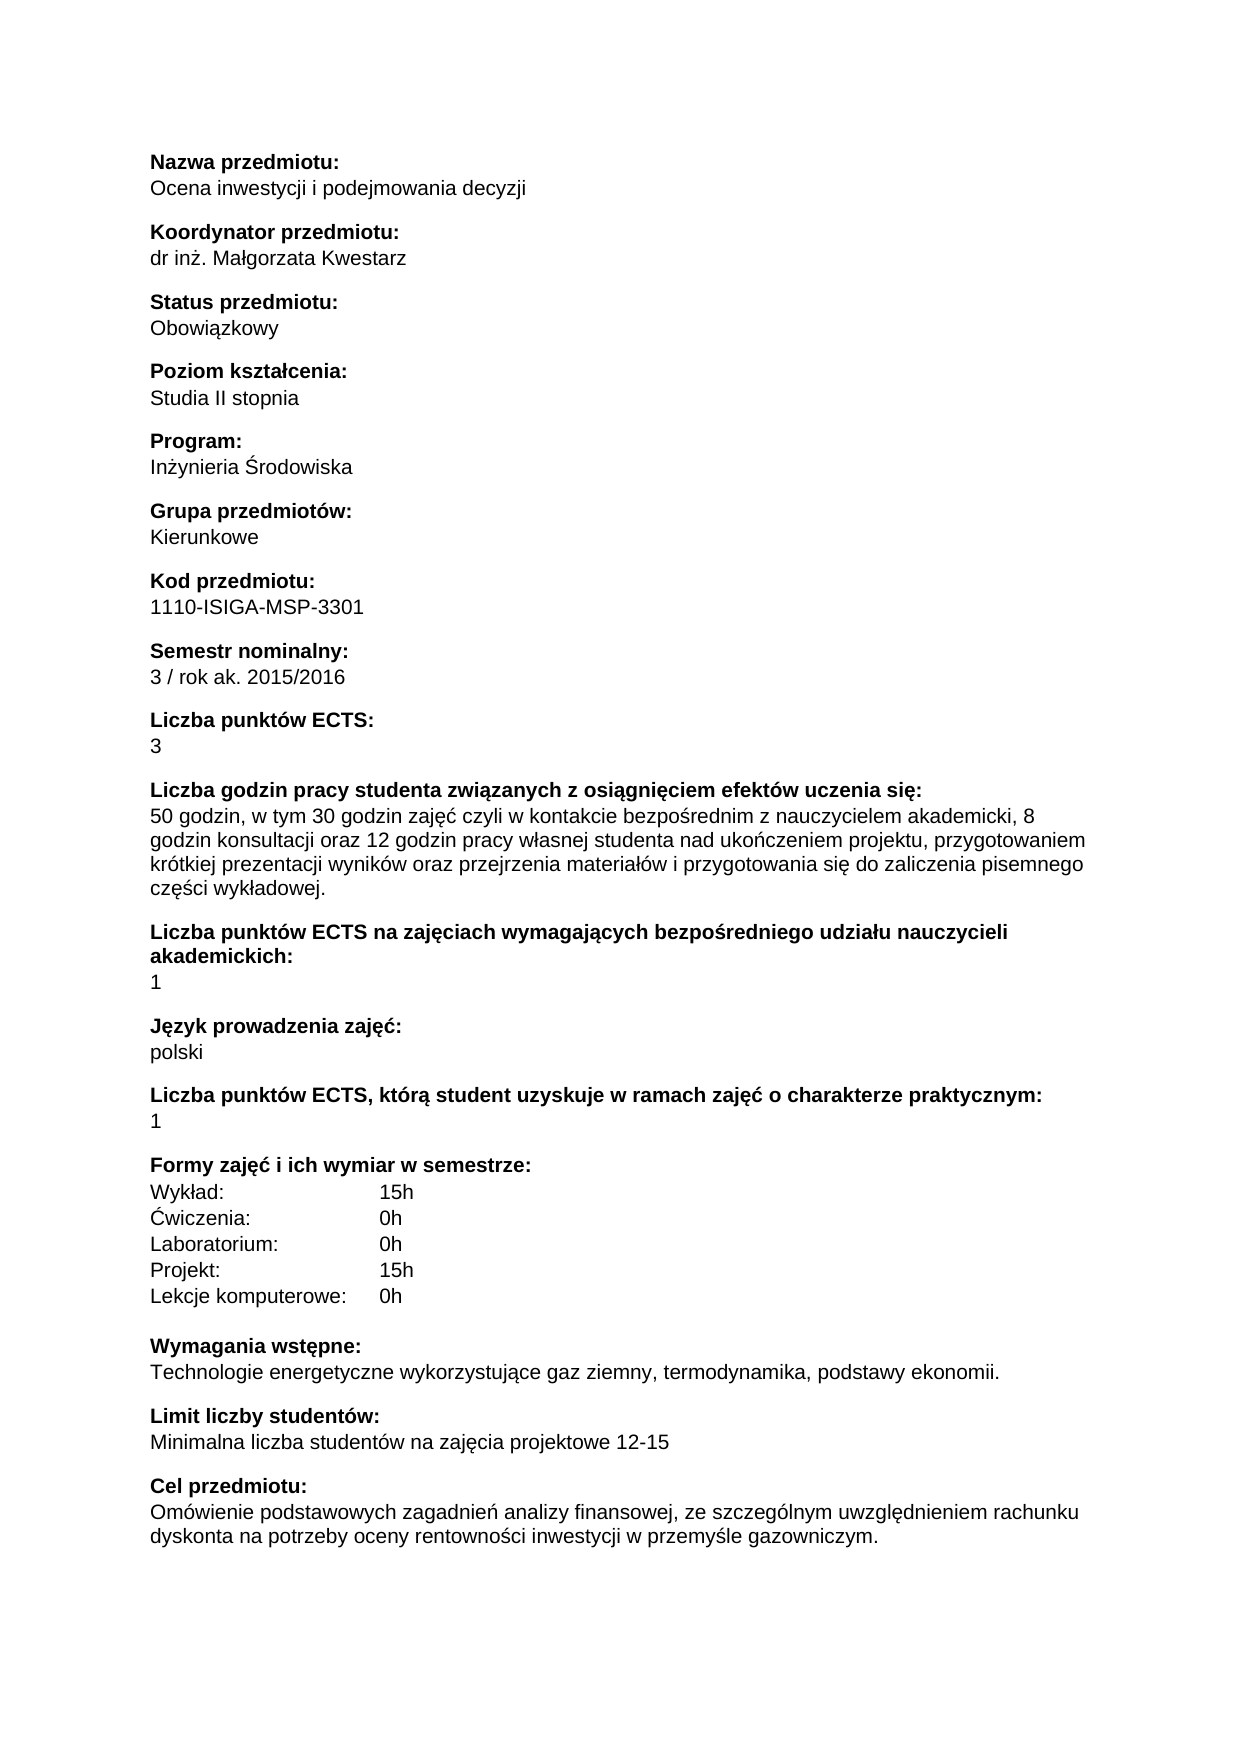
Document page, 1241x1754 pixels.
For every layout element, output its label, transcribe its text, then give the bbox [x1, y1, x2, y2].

text Liczba punktów ECTS: [150, 708, 1090, 732]
text Status przedmiotu: [150, 289, 1090, 313]
table_cell 15h [369, 1256, 597, 1282]
table_cell Laboratorium: [140, 1232, 367, 1256]
text Program: [150, 429, 1090, 453]
table_cell Lekcje komputerowe: [140, 1284, 367, 1308]
text Liczba punktów ECTS na zajęciach wymagających bezpośredniego udziału nauczycieli akademickich: [150, 920, 1090, 968]
table_header Wykład: [140, 1180, 367, 1204]
text Limit liczby studentów: [150, 1404, 1090, 1428]
table_cell 0h [369, 1204, 597, 1230]
text 3 [150, 734, 1090, 758]
text dr inż. Małgorzata Kwestarz [150, 246, 1090, 270]
text 1 [150, 1109, 1090, 1133]
table_cell 0h [369, 1282, 597, 1308]
table_header 15h [369, 1180, 597, 1204]
table_cell Projekt: [140, 1258, 367, 1282]
text Omówienie podstawowych zagadnień analizy finansowej, ze szczególnym uwzględnieniem rachunku dyskonta na potrzeby oceny rentowności inwestycji w przemyśle gazowniczym. [150, 1499, 1090, 1547]
text Obowiązkowy [150, 316, 1090, 339]
text Nazwa przedmiotu: [150, 150, 1090, 174]
text Kod przedmiotu: [150, 569, 1090, 593]
text Cel przedmiotu: [150, 1473, 1090, 1497]
text Studia II stopnia [150, 385, 1090, 409]
table_cell 0h [369, 1230, 597, 1256]
text Poziom kształcenia: [150, 359, 1090, 383]
text polski [150, 1039, 1090, 1063]
text 1110-ISIGA-MSP-3301 [150, 595, 1090, 619]
text Semestr nominalny: [150, 638, 1090, 662]
text Inżynieria Środowiska [150, 455, 1090, 479]
text Minimalna liczba studentów na zajęcia projektowe 12-15 [150, 1430, 1090, 1454]
table_cell Ćwiczenia: [140, 1206, 367, 1230]
text Kierunkowe [150, 525, 1090, 549]
text Liczba godzin pracy studenta związanych z osiągnięciem efektów uczenia się: [150, 778, 1090, 802]
text Technologie energetyczne wykorzystujące gaz ziemny, termodynamika, podstawy ekonomii. [150, 1360, 1090, 1384]
text Koordynator przedmiotu: [150, 220, 1090, 244]
text Ocena inwestycji i podejmowania decyzji [150, 176, 1090, 200]
text Liczba punktów ECTS, którą student uzyskuje w ramach zajęć o charakterze praktycznym: [150, 1083, 1090, 1107]
text 3 / rok ak. 2015/2016 [150, 664, 1090, 688]
text Formy zajęć i ich wymiar w semestrze: [150, 1153, 1090, 1177]
text 50 godzin, w tym 30 godzin zajęć czyli w kontakcie bezpośrednim z nauczycielem akademicki, 8 godzin konsultacji oraz 12 godzin pracy własnej studenta nad ukończeniem projektu, przygotowaniem krótkiej prezentacji wyników oraz przejrzenia materiałów i przygotowania się do zaliczenia pisemnego części wykładowej. [150, 804, 1090, 900]
text Język prowadzenia zajęć: [150, 1013, 1090, 1037]
text Grupa przedmiotów: [150, 499, 1090, 523]
text Wymagania wstępne: [150, 1334, 1090, 1358]
text 1 [150, 970, 1090, 994]
